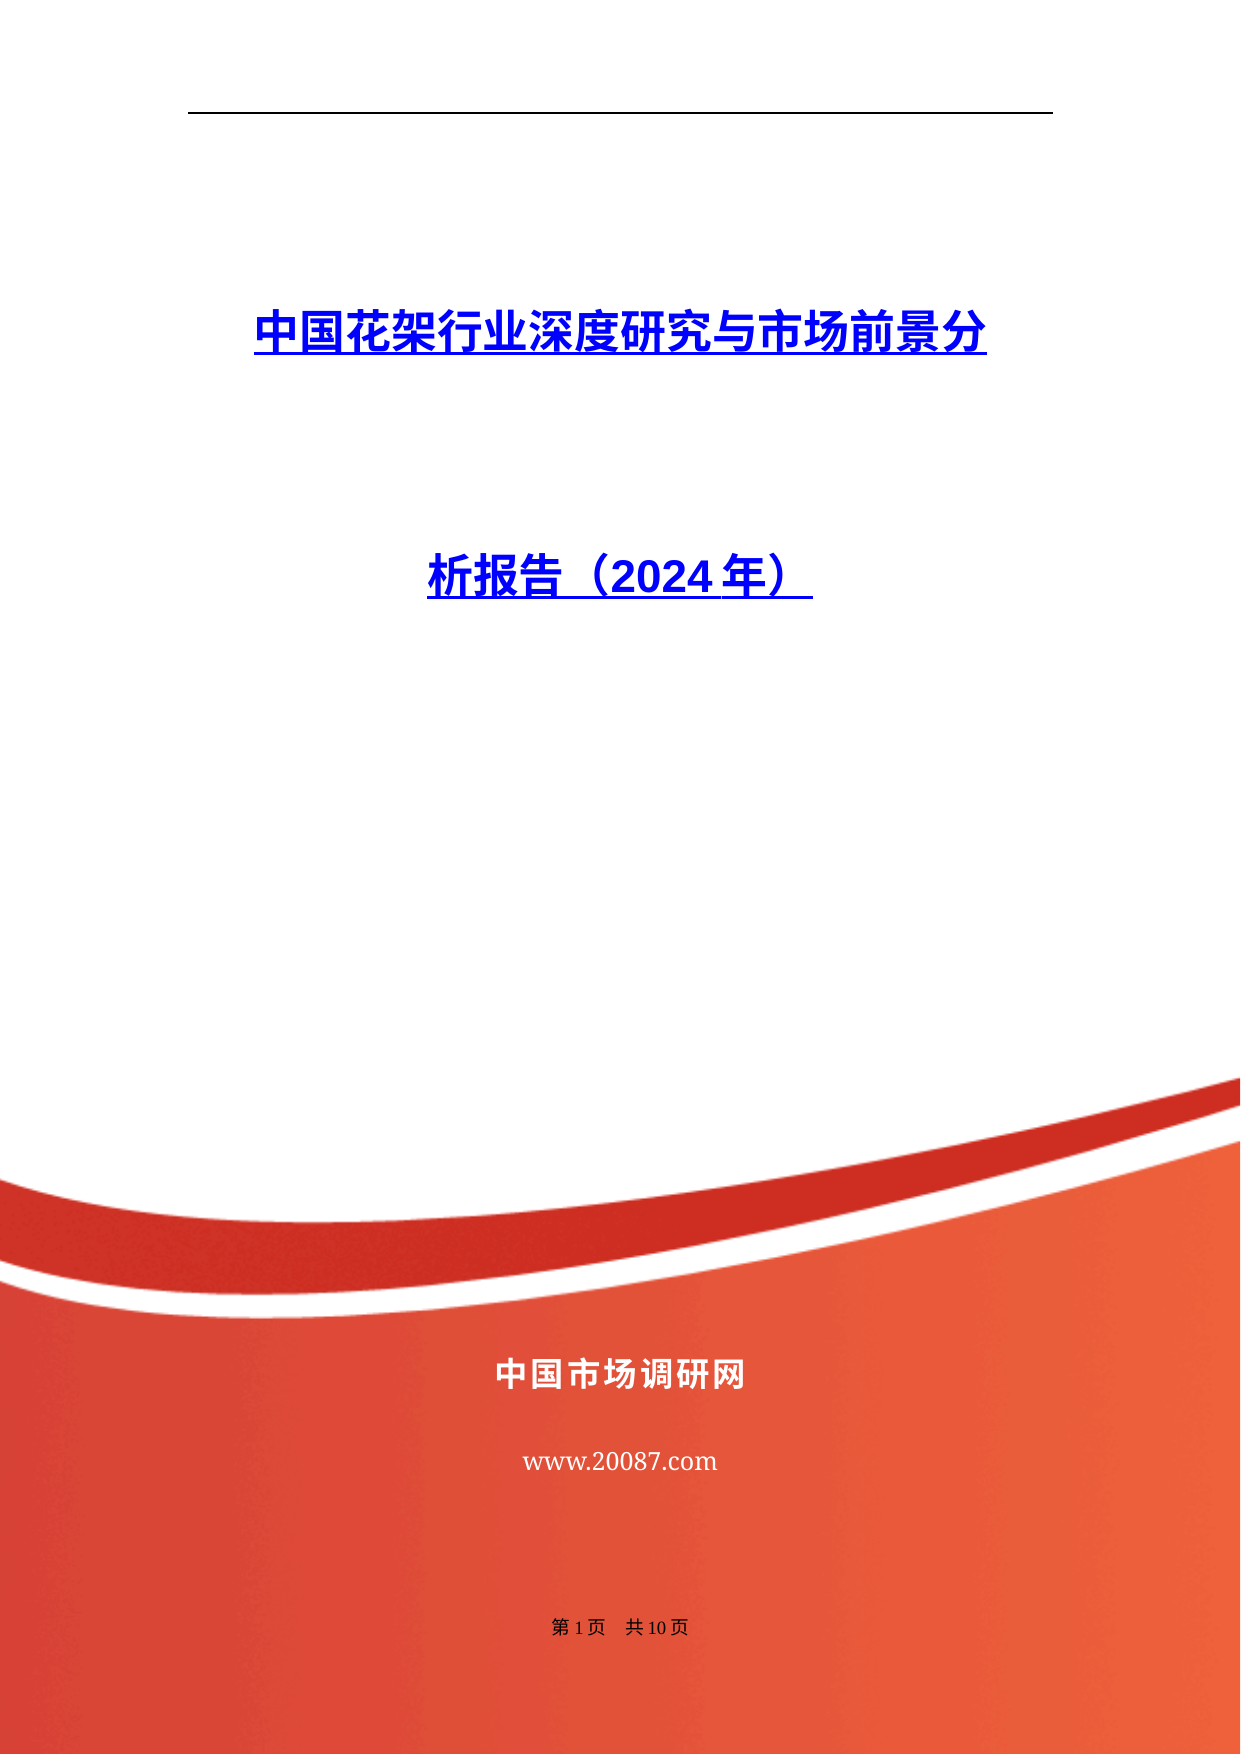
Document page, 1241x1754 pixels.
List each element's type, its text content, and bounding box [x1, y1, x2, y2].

text www.20087.com [187, 1428, 1053, 1493]
table_header 中国花架行业深度研究与市场前景分析报告（2024年） [188, 207, 1053, 773]
subtitle 中国市场调研网 [187, 1339, 1053, 1404]
picture [0, 1006, 1241, 1754]
